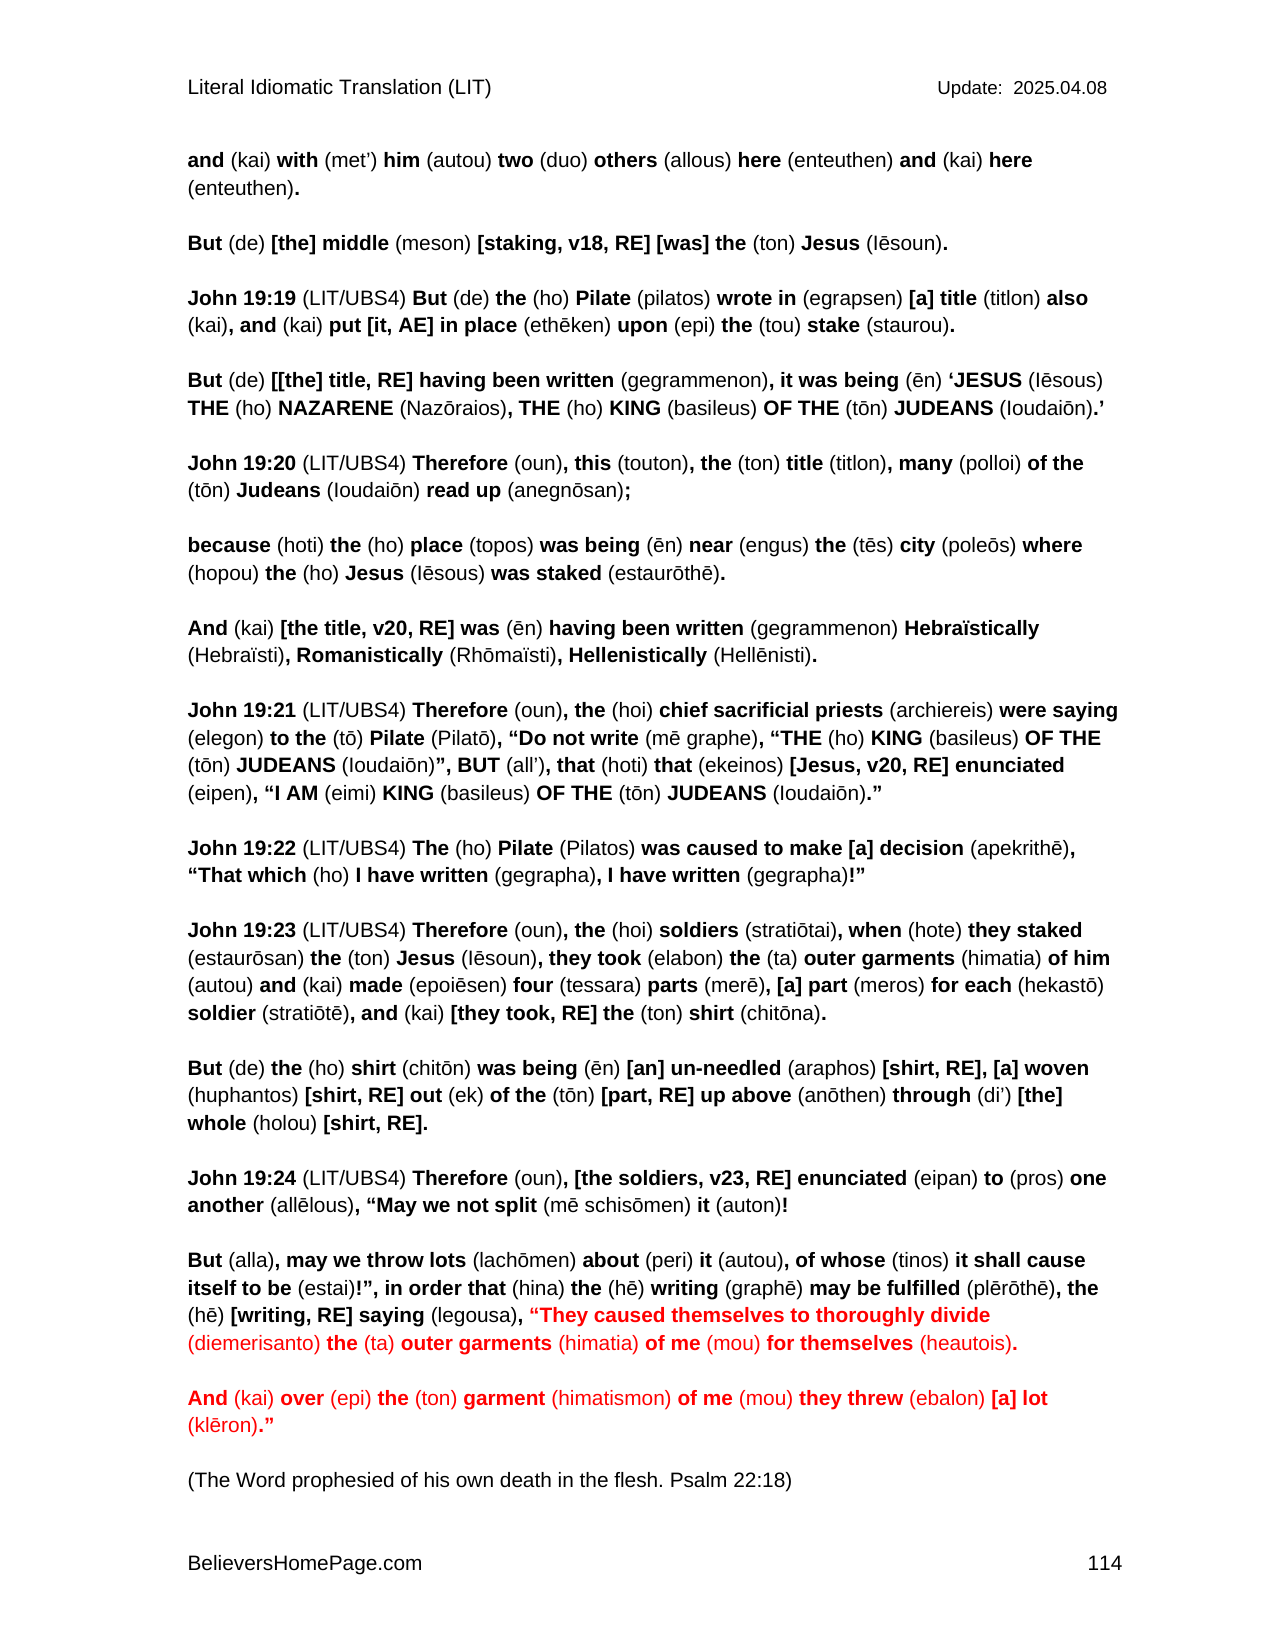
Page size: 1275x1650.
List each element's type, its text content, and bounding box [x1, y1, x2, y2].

text John 19:22 (LIT/UBS4) The (ho) Pilate (Pilatos) was caused to make [a] decision (apekrithē), “That which (ho) I have written (gegrapha), I have written (gegrapha)!” [187, 836, 1125, 887]
text And (kai) over (epi) the (ton) garment (himatismon) of me (mou) they threw (ebalon) [a] lot (klēron).” [187, 1386, 1125, 1437]
text But (de) [[the] title, RE] having been written (gegrammenon), it was being (ēn) ‘JESUS (Iēsous) THE (ho) NAZARENE (Nazōraios), THE (ho) KING (basileus) OF THE (tōn) JUDEANS (Ioudaiōn).’ [187, 368, 1125, 419]
text But (de) [the] middle (meson) [staking, v18, RE] [was] the (ton) Jesus (Iēsoun). [187, 231, 1125, 254]
text John 19:19 (LIT/UBS4) But (de) the (ho) Pilate (pilatos) wrote in (egrapsen) [a] title (titlon) also (kai), and (kai) put [it, AE] in place (ethēken) upon (epi) the (tou) stake (staurou). [187, 286, 1125, 337]
text John 19:23 (LIT/UBS4) Therefore (oun), the (hoi) soldiers (stratiōtai), when (hote) they staked (estaurōsan) the (ton) Jesus (Iēsoun), they took (elabon) the (ta) outer garments (himatia) of him (autou) and (kai) made (epoiēsen) four (tessara) parts (merē), [a] part (meros) for each (hekastō) soldier (stratiōtē), and (kai) [they took, RE] the (ton) shirt (chitōna). [187, 918, 1125, 1024]
text John 19:21 (LIT/UBS4) Therefore (oun), the (hoi) chief sacrificial priests (archiereis) were saying (elegon) to the (tō) Pilate (Pilatō), “Do not write (mē graphe), “THE (ho) KING (basileus) OF THE (tōn) JUDEANS (Ioudaiōn)”, BUT (all’), that (hoti) that (ekeinos) [Jesus, v20, RE] enunciated (eipen), “I AM (eimi) KING (basileus) OF THE (tōn) JUDEANS (Ioudaiōn).” [187, 698, 1125, 804]
text And (kai) [the title, v20, RE] was (ēn) having been written (gegrammenon) Hebraïstically (Hebraïsti), Romanistically (Rhōmaïsti), Hellenistically (Hellēnisti). [187, 616, 1125, 667]
text But (de) the (ho) shirt (chitōn) was being (ēn) [an] un-needled (araphos) [shirt, RE], [a] woven (huphantos) [shirt, RE] out (ek) of the (tōn) [part, RE] up above (anōthen) through (di’) [the] whole (holou) [shirt, RE]. [187, 1056, 1125, 1134]
text (The Word prophesied of his own death in the flesh. Psalm 22:18) [187, 1468, 1125, 1492]
text John 19:24 (LIT/UBS4) Therefore (oun), [the soldiers, v23, RE] enunciated (eipan) to (pros) one another (allēlous), “May we not split (mē schisōmen) it (auton)! [187, 1166, 1125, 1217]
text and (kai) with (met’) him (autou) two (duo) others (allous) here (enteuthen) and (kai) here (enteuthen). [187, 148, 1125, 199]
text But (alla), may we throw lots (lachōmen) about (peri) it (autou), of whose (tinos) it shall cause itself to be (estai)!”, in order that (hina) the (hē) writing (graphē) may be fulfilled (plērōthē), the (hē) [writing, RE] saying (legousa), “They caused themselves to thoroughly divide (diemerisanto) the (ta) outer garments (himatia) of me (mou) for themselves (heautois). [187, 1248, 1125, 1354]
text because (hoti) the (ho) place (topos) was being (ēn) near (engus) the (tēs) city (poleōs) where (hopou) the (ho) Jesus (Iēsous) was staked (estaurōthē). [187, 533, 1125, 584]
text John 19:20 (LIT/UBS4) Therefore (oun), this (touton), the (ton) title (titlon), many (polloi) of the (tōn) Judeans (Ioudaiōn) read up (anegnōsan); [187, 451, 1125, 502]
